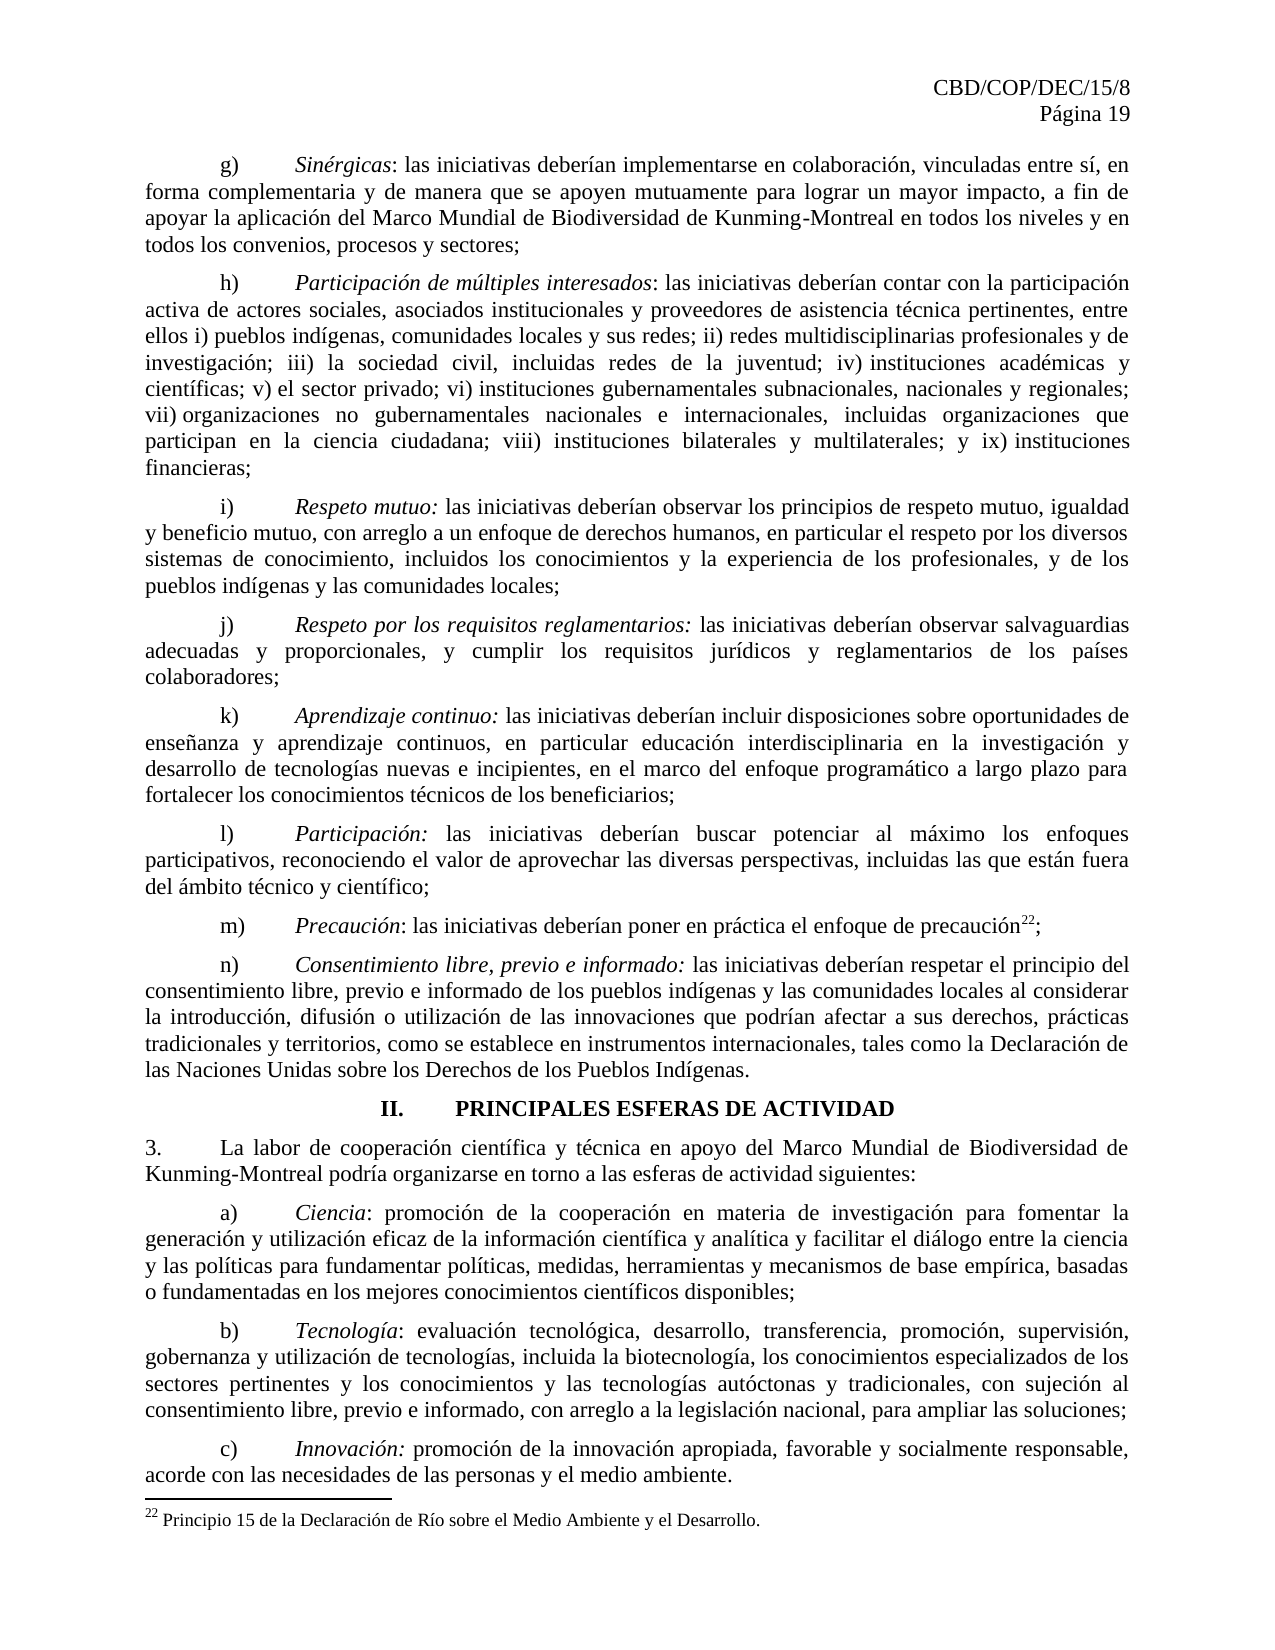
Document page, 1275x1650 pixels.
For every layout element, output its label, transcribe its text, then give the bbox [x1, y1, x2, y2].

list k) Aprendizaje continuo: las iniciativas deberían incluir disposiciones sobre oportunidades de enseñanza y aprendizaje continuos, en particular educación interdisciplinaria en la investigación y desarrollo de tecnologías nuevas e incipientes, en el marco del enfoque programático a largo plazo para fortalecer los conocimientos técnicos de los beneficiarios; [145, 702, 1130, 808]
list a) Ciencia: promoción de la cooperación en materia de investigación para fomentar la generación y utilización eficaz de la información científica y analítica y facilitar el diálogo entre la ciencia y las políticas para fundamentar políticas, medidas, herramientas y mecanismos de base empírica, basadas o fundamentadas en los mejores conocimientos científicos disponibles; [145, 1199, 1130, 1304]
list l) Participación: las iniciativas deberían buscar potenciar al máximo los enfoques participativos, reconociendo el valor de aprovechar las diversas perspectivas, incluidas las que están fuera del ámbito técnico y científico; [145, 820, 1130, 899]
list h) Participación de múltiples interesados: las iniciativas deberían contar con la participación activa de actores sociales, asociados institucionales y proveedores de asistencia técnica pertinentes, entre ellos i) pueblos indígenas, comunidades locales y sus redes; ii) redes multidisciplinarias profesionales y de investigación; iii) la sociedad civil, incluidas redes de la juventud; iv) instituciones académicas y científicas; v) el sector privado; vi) instituciones gubernamentales subnacionales, nacionales y regionales; vii) organizaciones no gubernamentales nacionales e internacionales, incluidas organizaciones que participan en la ciencia ciudadana; viii) instituciones bilaterales y multilaterales; y ix) instituciones financieras; [145, 269, 1130, 480]
list m) Precaución: las iniciativas deberían poner en práctica el enfoque de precaución; [145, 912, 1130, 938]
list g) Sinérgicas: las iniciativas deberían implementarse en colaboración, vinculadas entre sí, en forma complementaria y de manera que se apoyen mutuamente para lograr un mayor impacto, a fin de apoyar la aplicación del Marco Mundial de Biodiversidad de Kunming-Montreal en todos los niveles y en todos los convenios, procesos y sectores; [145, 152, 1130, 257]
list j) Respeto por los requisitos reglamentarios: las iniciativas deberían observar salvaguardias adecuadas y proporcionales, y cumplir los requisitos jurídicos y reglamentarios de los países colaboradores; [145, 611, 1130, 690]
list i) Respeto mutuo: las iniciativas deberían observar los principios de respeto mutuo, igualdad y beneficio mutuo, con arreglo a un enfoque de derechos humanos, en particular el respeto por los diversos sistemas de conocimiento, incluidos los conocimientos y la experiencia de los profesionales, y de los pueblos indígenas y las comunidades locales; [145, 493, 1130, 598]
list c) Innovación: promoción de la innovación apropiada, favorable y socialmente responsable, acorde con las necesidades de las personas y el medio ambiente. [145, 1435, 1130, 1487]
list 3. La labor de cooperación científica y técnica en apoyo del Marco Mundial de Biodiversidad de Kunming-Montreal podría organizarse en torno a las esferas de actividad siguientes: [145, 1134, 1130, 1186]
list b) Tecnología: evaluación tecnológica, desarrollo, transferencia, promoción, supervisión, gobernanza y utilización de tecnologías, incluida la biotecnología, los conocimientos especializados de los sectores pertinentes y los conocimientos y las tecnologías autóctonas y tradicionales, con sujeción al consentimiento libre, previo e informado, con arreglo a la legislación nacional, para ampliar las soluciones; [145, 1317, 1130, 1422]
text II. PRINCIPALES ESFERAS DE ACTIVIDAD [145, 1095, 1130, 1121]
list n) Consentimiento libre, previo e informado: las iniciativas deberían respetar el principio del consentimiento libre, previo e informado de los pueblos indígenas y las comunidades locales al considerar la introducción, difusión o utilización de las innovaciones que podrían afectar a sus derechos, prácticas tradicionales y territorios, como se establece en instrumentos internacionales, tales como la Declaración de las Naciones Unidas sobre los Derechos de los Pueblos Indígenas. [145, 951, 1130, 1082]
